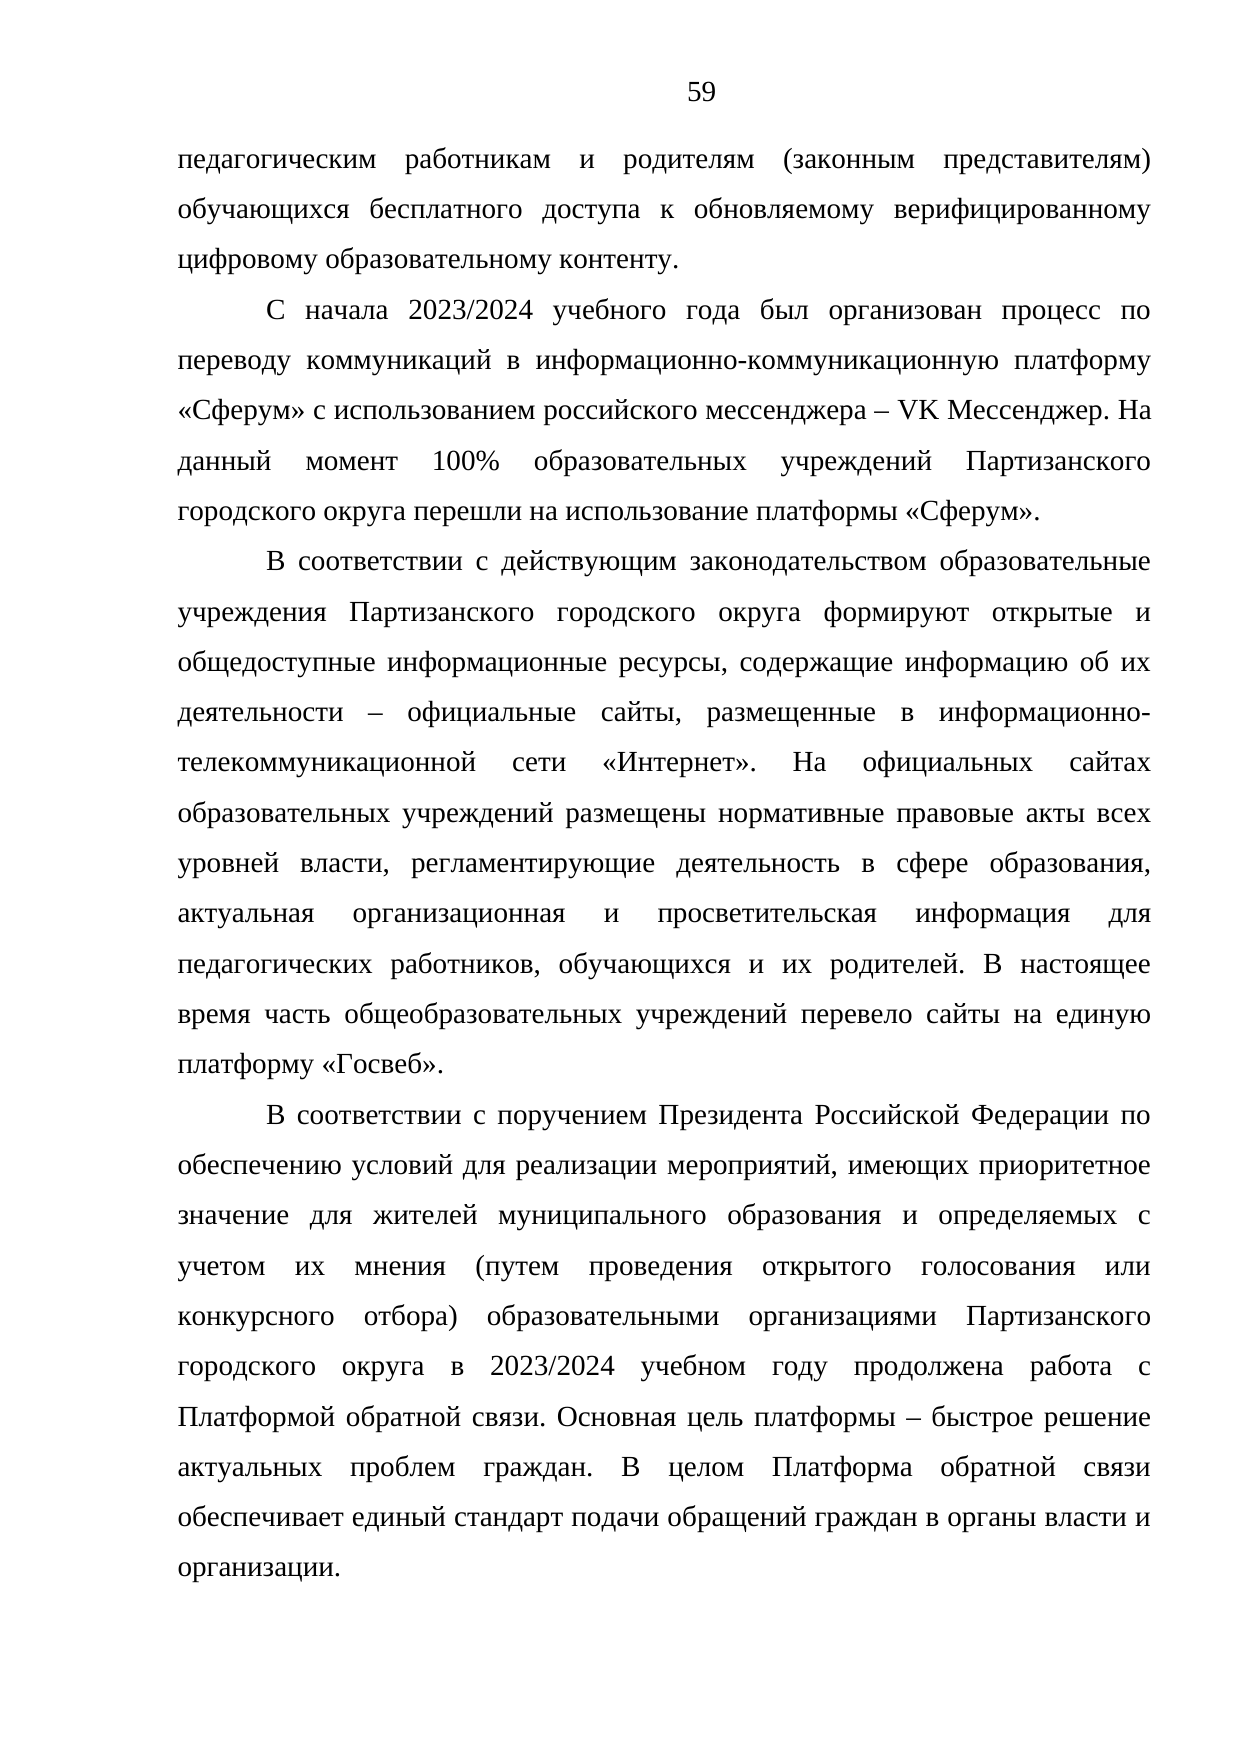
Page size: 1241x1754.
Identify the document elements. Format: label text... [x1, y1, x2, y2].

list В соответствии с действующим законодательством образовательные учреждения Партизанского городского округа формируют открытые и общедоступные информационные ресурсы, содержащие информацию об их деятельности – официальные сайты, размещенные в информационно-телекоммуникационной сети «Интернет». На официальных сайтах образовательных учреждений размещены нормативные правовые акты всех уровней власти, регламентирующие деятельность в сфере образования, актуальная организационная и просветительская информация для педагогических работников, обучающихся и их родителей. В настоящее время часть общеобразовательных учреждений перевело сайты на единую платформу «Госвеб». [177, 543, 1152, 1080]
list С начала 2023/2024 учебного года был организован процесс по переводу коммуникаций в информационно-коммуникационную платформу «Сферум» с использованием российского мессенджера – VK Мессенджер. На данный момент 100% образовательных учреждений Партизанского городского округа перешли на использование платформы «Сферум». [177, 292, 1152, 527]
list В соответствии с поручением Президента Российской Федерации по обеспечению условий для реализации мероприятий, имеющих приоритетное значение для жителей муниципального образования и определяемых с учетом их мнения (путем проведения открытого голосования или конкурсного отбора) образовательными организациями Партизанского городского округа в 2023/2024 учебном году продолжена работа с Платформой обратной связи. Основная цель платформы – быстрое решение актуальных проблем граждан. В целом Платформа обратной связи обеспечивает единый стандарт подачи обращений граждан в органы власти и организации. [177, 1097, 1152, 1583]
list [177, 141, 1152, 275]
